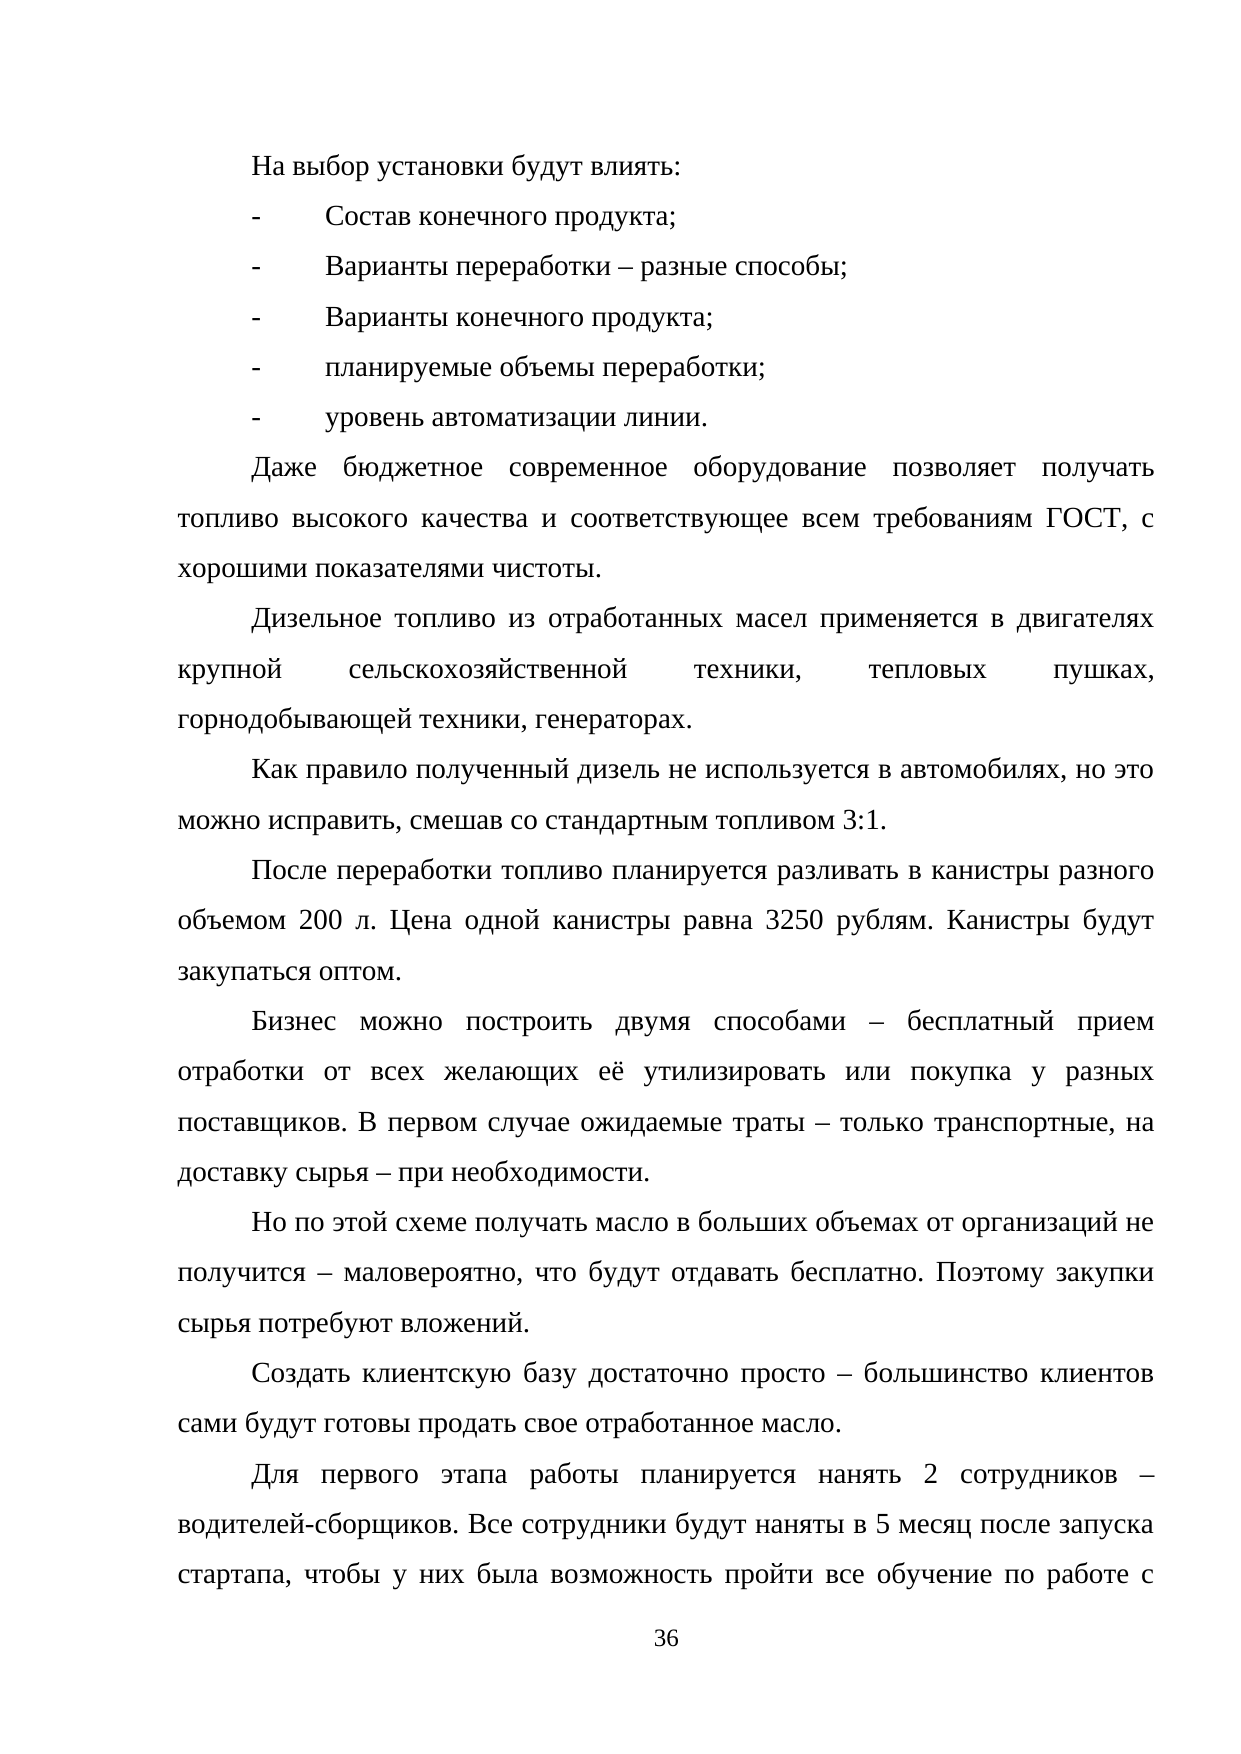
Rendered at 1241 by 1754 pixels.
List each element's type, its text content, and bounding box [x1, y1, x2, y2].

text Но по этой схеме получать масло в больших объемах от организаций не получится – маловероятно, что будут отдавать бесплатно. Поэтому закупки сырья потребуют вложений. [177, 1204, 1155, 1338]
list Варианты переработки – разные способы; [177, 248, 1155, 282]
text Создать клиентскую базу достаточно просто – большинство клиентов сами будут готовы продать свое отработанное масло. [177, 1355, 1155, 1439]
list планируемые объемы переработки; [177, 349, 1155, 382]
text Как правило полученный дизель не используется в автомобилях, но это можно исправить, смешав со стандартным топливом 3:1. [177, 751, 1155, 835]
list Состав конечного продукта; [177, 198, 1155, 232]
list уровень автоматизации линии. [177, 399, 1155, 433]
text На выбор установки будут влиять: [177, 148, 1155, 181]
text После переработки топливо планируется разливать в канистры разного объемом 200 л. Цена одной канистры равна 3250 рублям. Канистры будут закупаться оптом. [177, 852, 1155, 986]
list Варианты конечного продукта; [177, 299, 1155, 332]
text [177, 1456, 1155, 1590]
text Даже бюджетное современное оборудование позволяет получать топливо высокого качества и соответствующее всем требованиям ГОСТ, с хорошими показателями чистоты. [177, 449, 1155, 584]
text Бизнес можно построить двумя способами – бесплатный прием отработки от всех желающих её утилизировать или покупка у разных поставщиков. В первом случае ожидаемые траты – только транспортные, на доставку сырья – при необходимости. [177, 1003, 1155, 1187]
text Дизельное топливо из отработанных масел применяется в двигателях крупной сельскохозяйственной техники, тепловых пушках, горнодобывающей техники, генераторах. [177, 601, 1155, 735]
